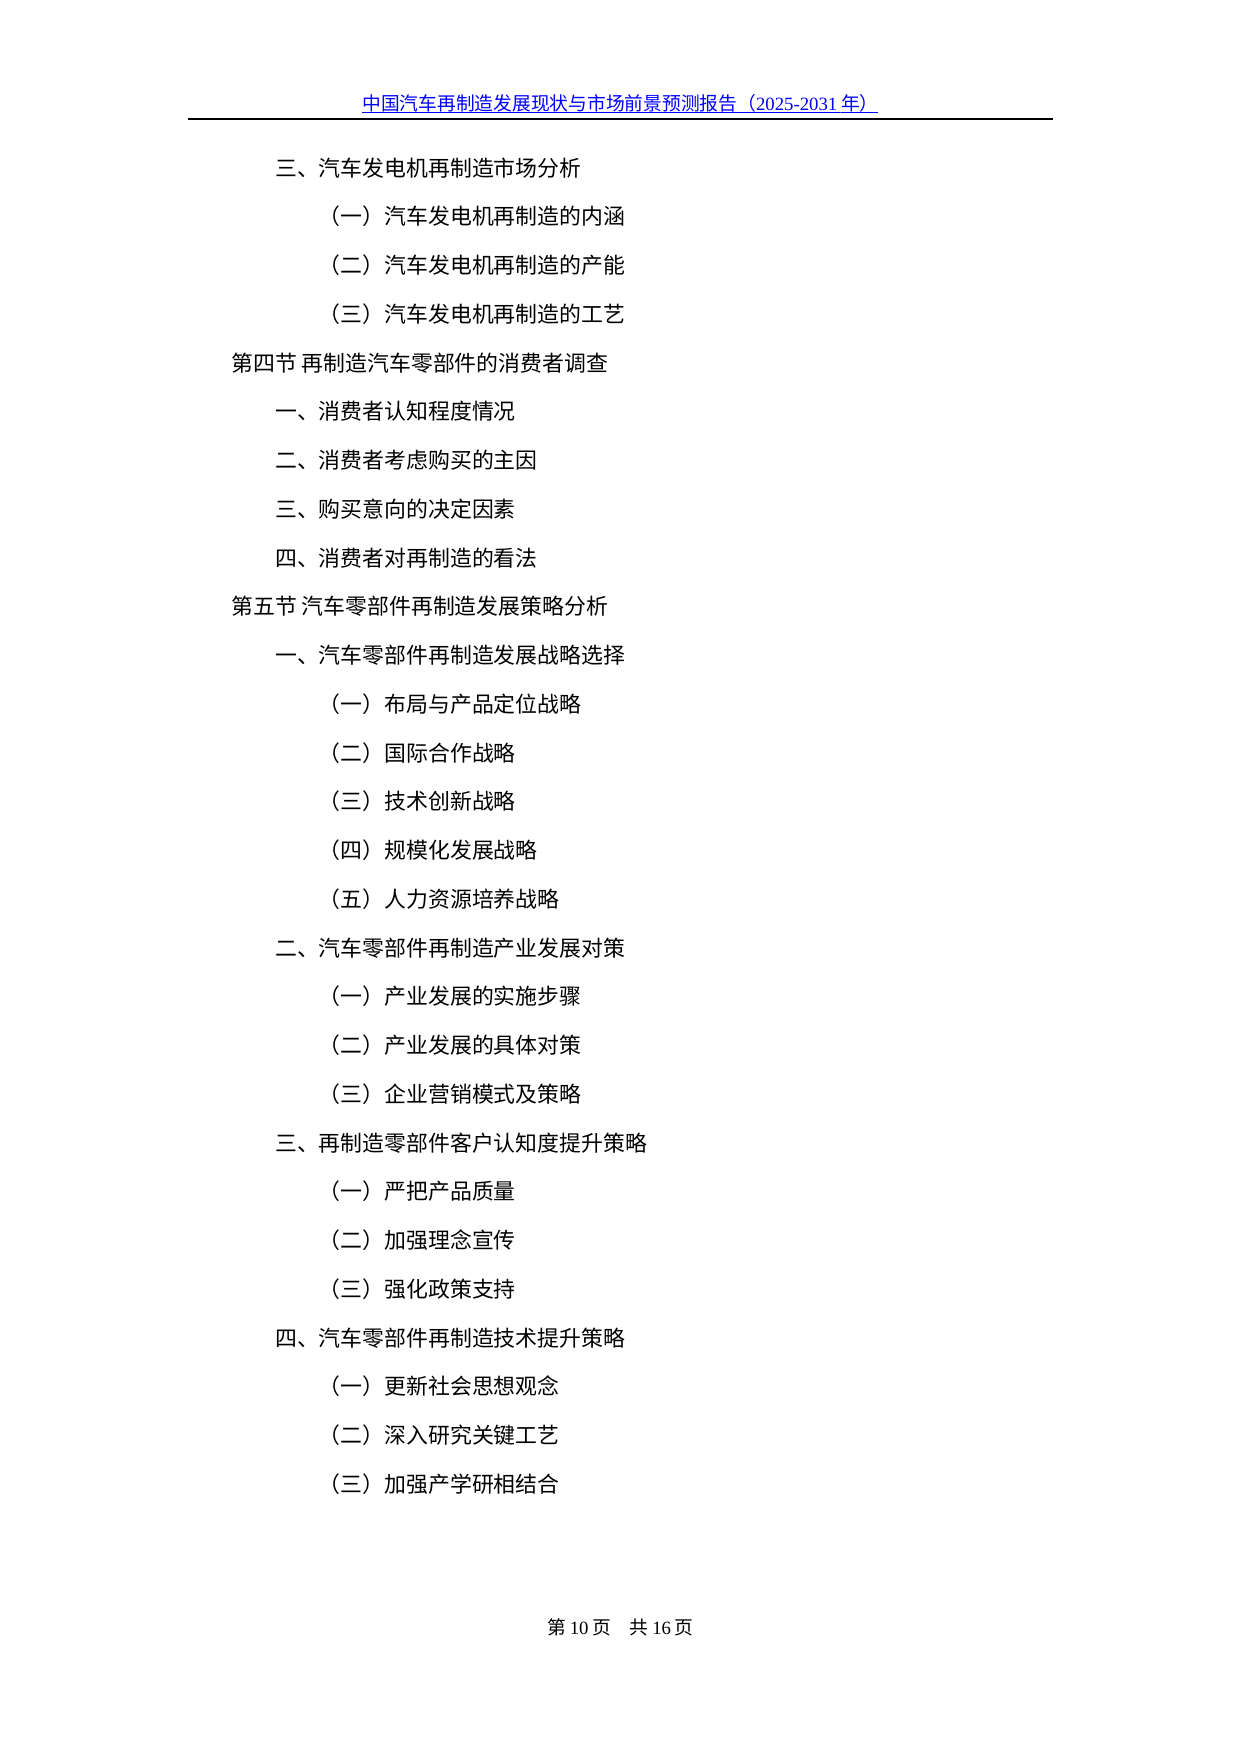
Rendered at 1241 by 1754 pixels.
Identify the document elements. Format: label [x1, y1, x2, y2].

text [187, 150, 1053, 1499]
